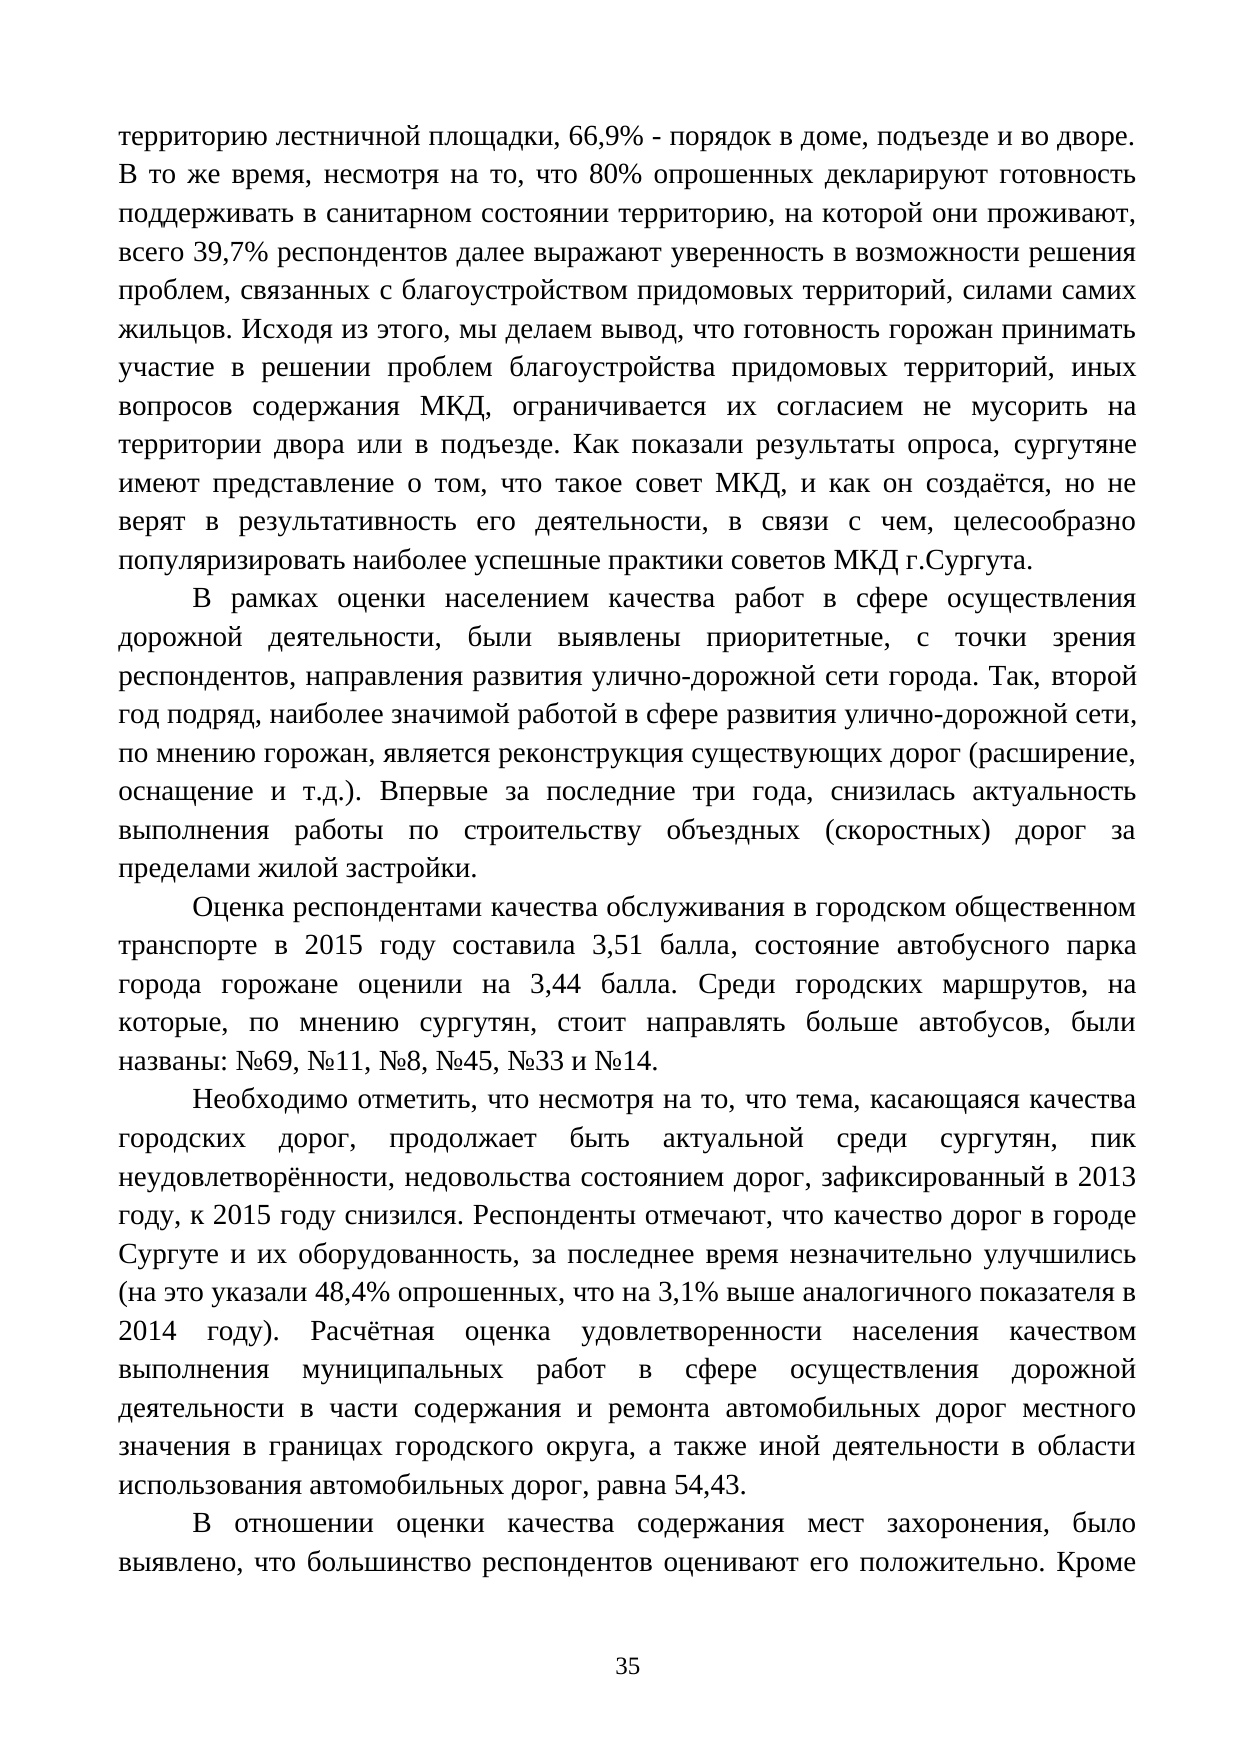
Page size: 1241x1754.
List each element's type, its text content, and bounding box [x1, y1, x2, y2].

text В рамках оценки населением качества работ в сфере осуществления дорожной деятельности, были выявлены приоритетные, с точки зрения респондентов, направления развития улично-дорожной сети города. Так, второй год подряд, наиболее значимой работой в сфере развития улично-дорожной сети, по мнению горожан, является реконструкция существующих дорог (расширение, оснащение и т.д.). Впервые за последние три года, снизилась актуальность выполнения работы по строительству объездных (скоростных) дорог за пределами жилой застройки. [118, 581, 1137, 884]
text Необходимо отметить, что несмотря на то, что тема, касающаяся качества городских дорог, продолжает быть актуальной среди сургутян, пик неудовлетворённости, недовольства состоянием дорог, зафиксированный в 2013 году, к 2015 году снизился. Респонденты отмечают, что качество дорог в городе Сургуте и их оборудованность, за последнее время незначительно улучшились (на это указали 48,4% опрошенных, что на 3,1% выше аналогичного показателя в 2014 году). Расчётная оценка удовлетворенности населения качеством выполнения муниципальных работ в сфере осуществления дорожной деятельности в части содержания и ремонта автомобильных дорог местного значения в границах городского округа, а также иной деятельности в области использования автомобильных дорог, равна 54,43. [118, 1082, 1137, 1501]
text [118, 118, 1137, 576]
text Оценка респондентами качества обслуживания в городском общественном транспорте в 2015 году составила 3,51 балла, состояние автобусного парка города горожане оценили на 3,44 балла. Среди городских маршрутов, на которые, по мнению сургутян, стоит направлять больше автобусов, были названы: №69, №11, №8, №45, №33 и №14. [118, 889, 1137, 1077]
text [118, 1506, 1137, 1578]
